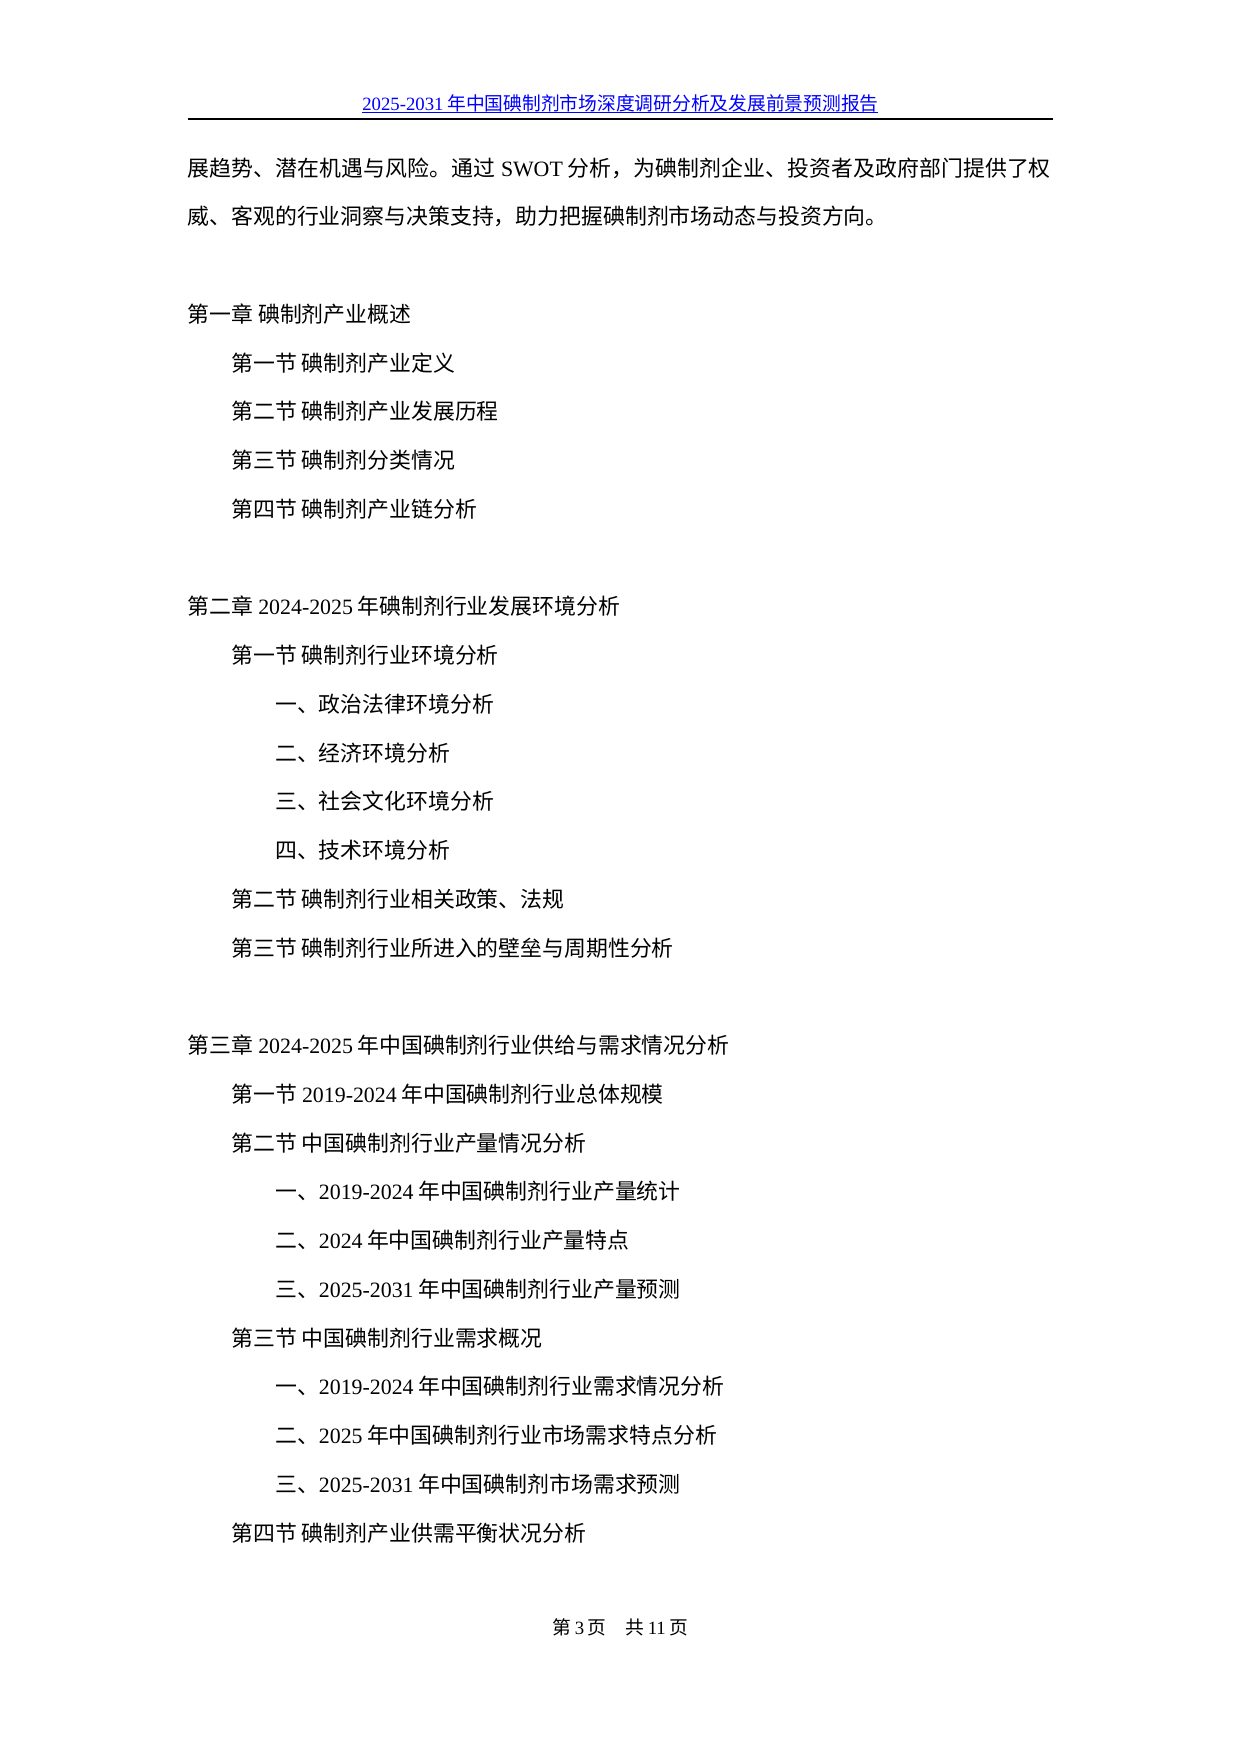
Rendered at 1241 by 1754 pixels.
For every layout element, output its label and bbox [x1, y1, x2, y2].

text [187, 150, 1053, 1548]
